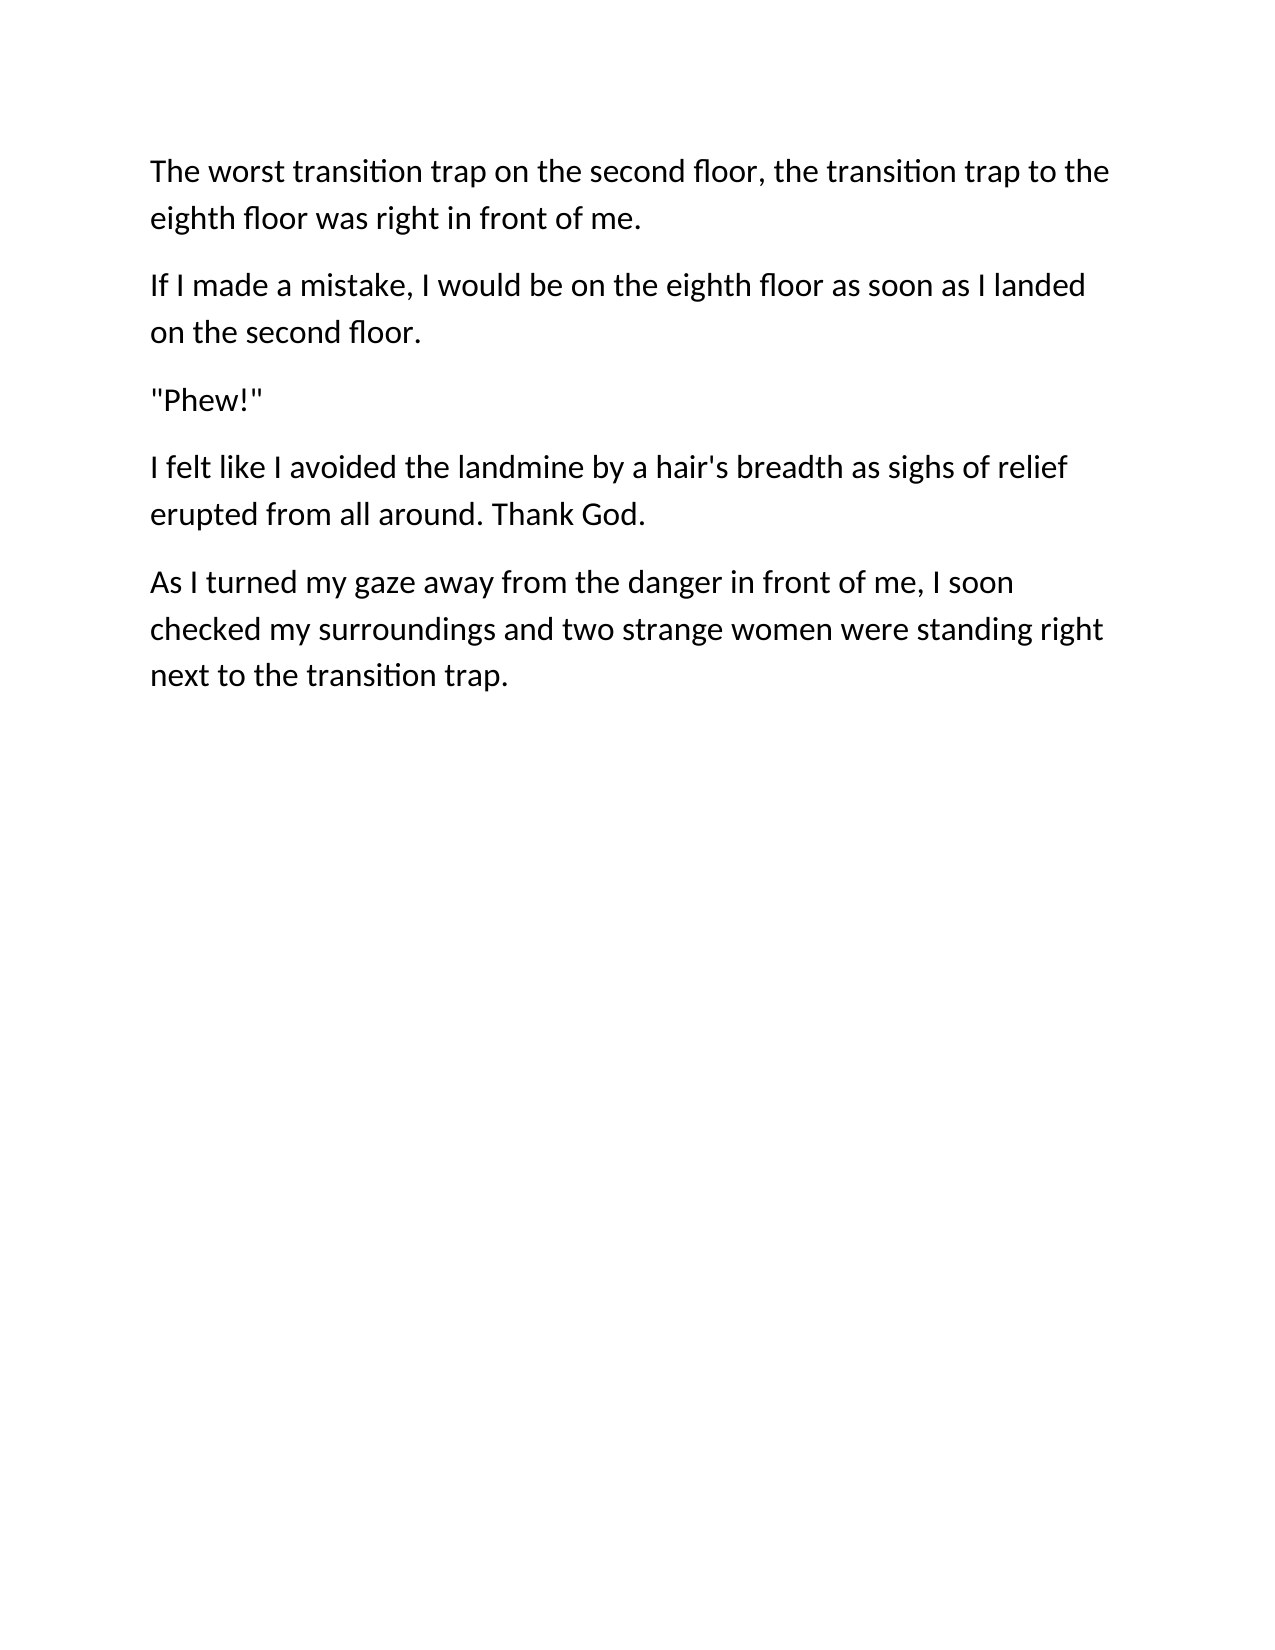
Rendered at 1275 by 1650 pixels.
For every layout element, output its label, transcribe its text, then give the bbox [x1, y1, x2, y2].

text As I turned my gaze away from the danger in front of me, I soon checked my surroundings and two strange women were standing right next to the transition trap. [150, 561, 1125, 695]
text "Phew!" [150, 379, 1125, 419]
text If I made a mistake, I would be on the eighth floor as soon as I landed on the second floor. [150, 264, 1125, 352]
text I felt like I avoided the landmine by a hair's breadth as sighs of relief erupted from all around. Thank God. [150, 446, 1125, 534]
text The worst transition trap on the second floor, the transition trap to the eighth floor was right in front of me. [150, 150, 1125, 237]
